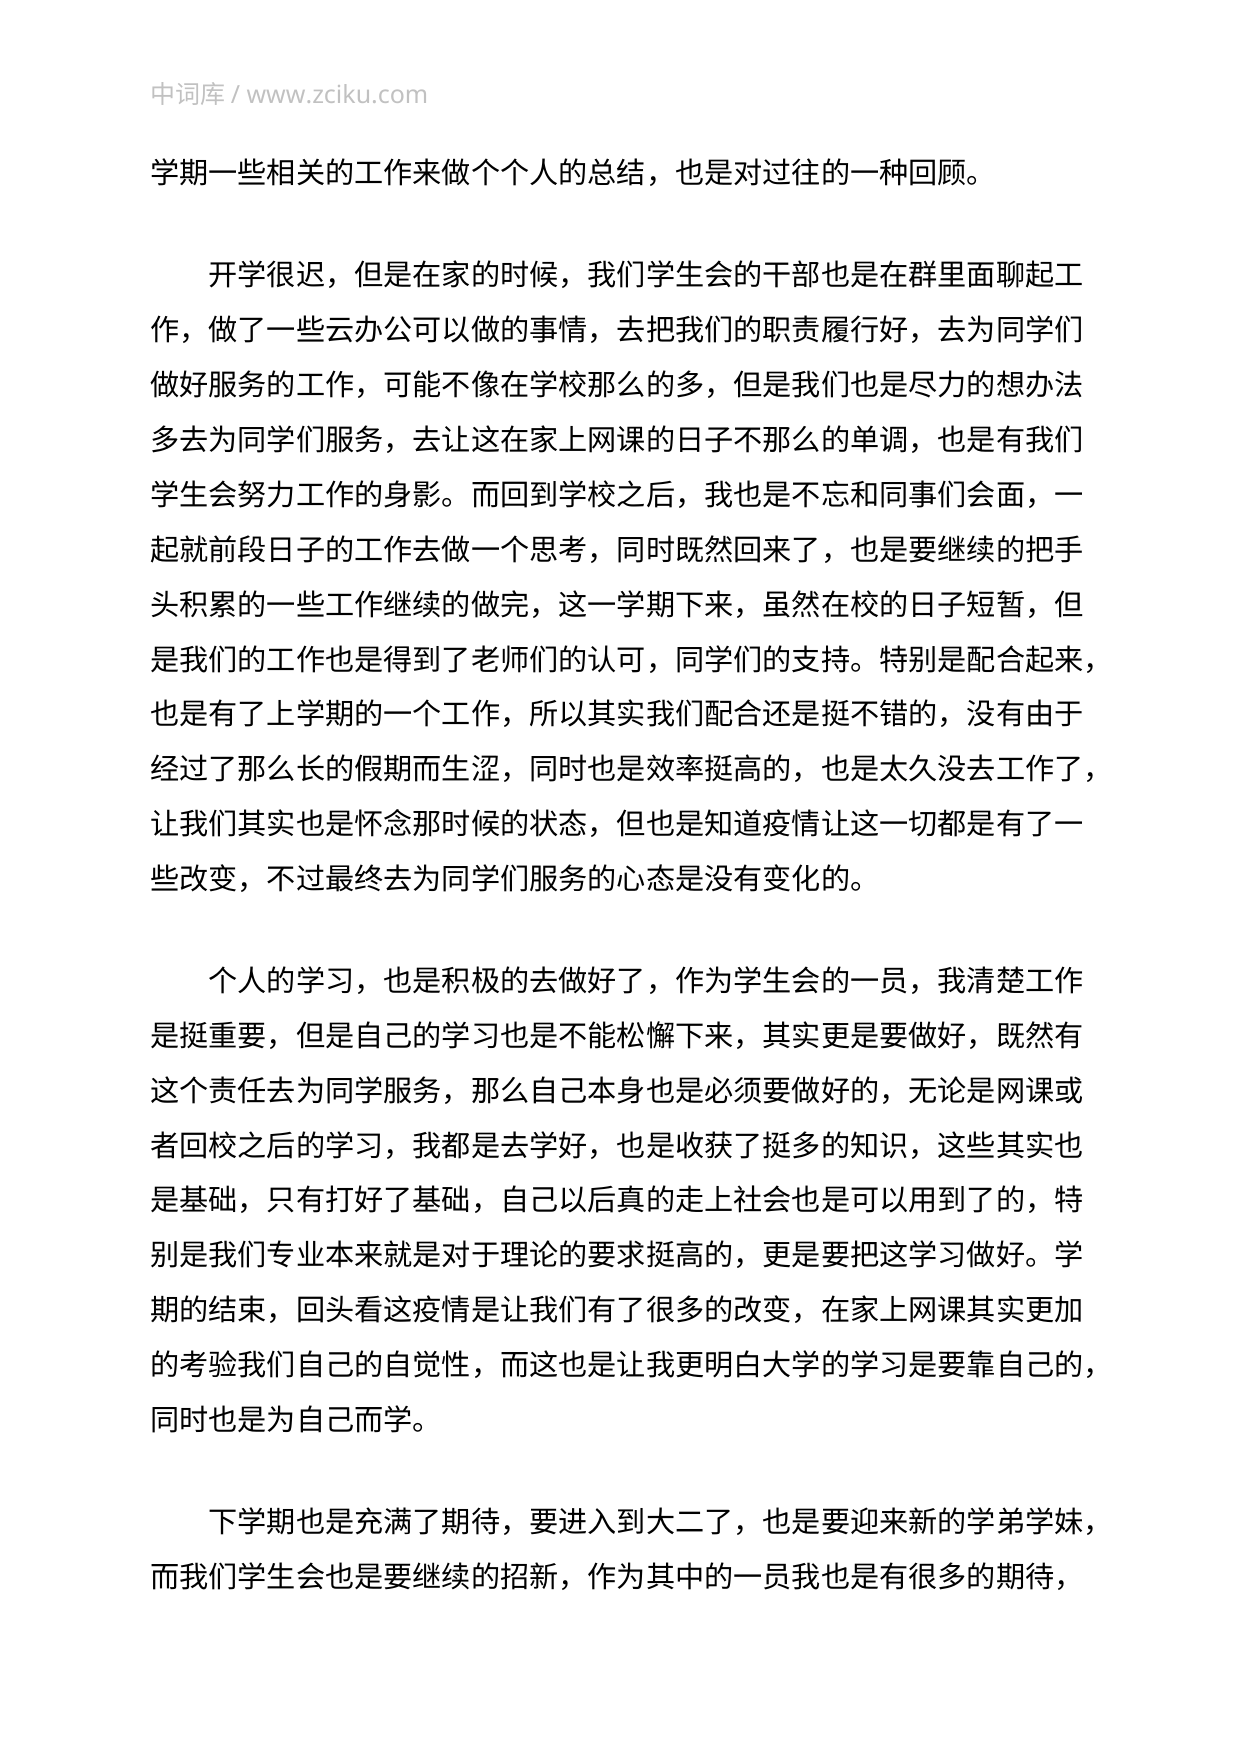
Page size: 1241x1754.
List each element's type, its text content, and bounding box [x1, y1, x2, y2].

text 开学很迟，但是在家的时候，我们学生会的干部也是在群里面聊起工作，做了一些云办公可以做的事情，去把我们的职责履行好，去为同学们做好服务的工作，可能不像在学校那么的多，但是我们也是尽力的想办法多去为同学们服务，去让这在家上网课的日子不那么的单调，也是有我们学生会努力工作的身影。而回到学校之后，我也是不忘和同事们会面，一起就前段日子的工作去做一个思考，同时既然回来了，也是要继续的把手头积累的一些工作继续的做完，这一学期下来，虽然在校的日子短暂，但是我们的工作也是得到了老师们的认可，同学们的支持。特别是配合起来，也是有了上学期的一个工作，所以其实我们配合还是挺不错的，没有由于经过了那么长的假期而生涩，同时也是效率挺高的，也是太久没去工作了，让我们其实也是怀念那时候的状态，但也是知道疫情让这一切都是有了一些改变，不过最终去为同学们服务的心态是没有变化的。 [150, 252, 1090, 898]
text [150, 1498, 1090, 1596]
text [150, 150, 1090, 192]
text 个人的学习，也是积极的去做好了，作为学生会的一员，我清楚工作是挺重要，但是自己的学习也是不能松懈下来，其实更是要做好，既然有这个责任去为同学服务，那么自己本身也是必须要做好的，无论是网课或者回校之后的学习，我都是去学好，也是收获了挺多的知识，这些其实也是基础，只有打好了基础，自己以后真的走上社会也是可以用到了的，特别是我们专业本来就是对于理论的要求挺高的，更是要把这学习做好。学期的结束，回头看这疫情是让我们有了很多的改变，在家上网课其实更加的考验我们自己的自觉性，而这也是让我更明白大学的学习是要靠自己的，同时也是为自己而学。 [150, 957, 1090, 1439]
